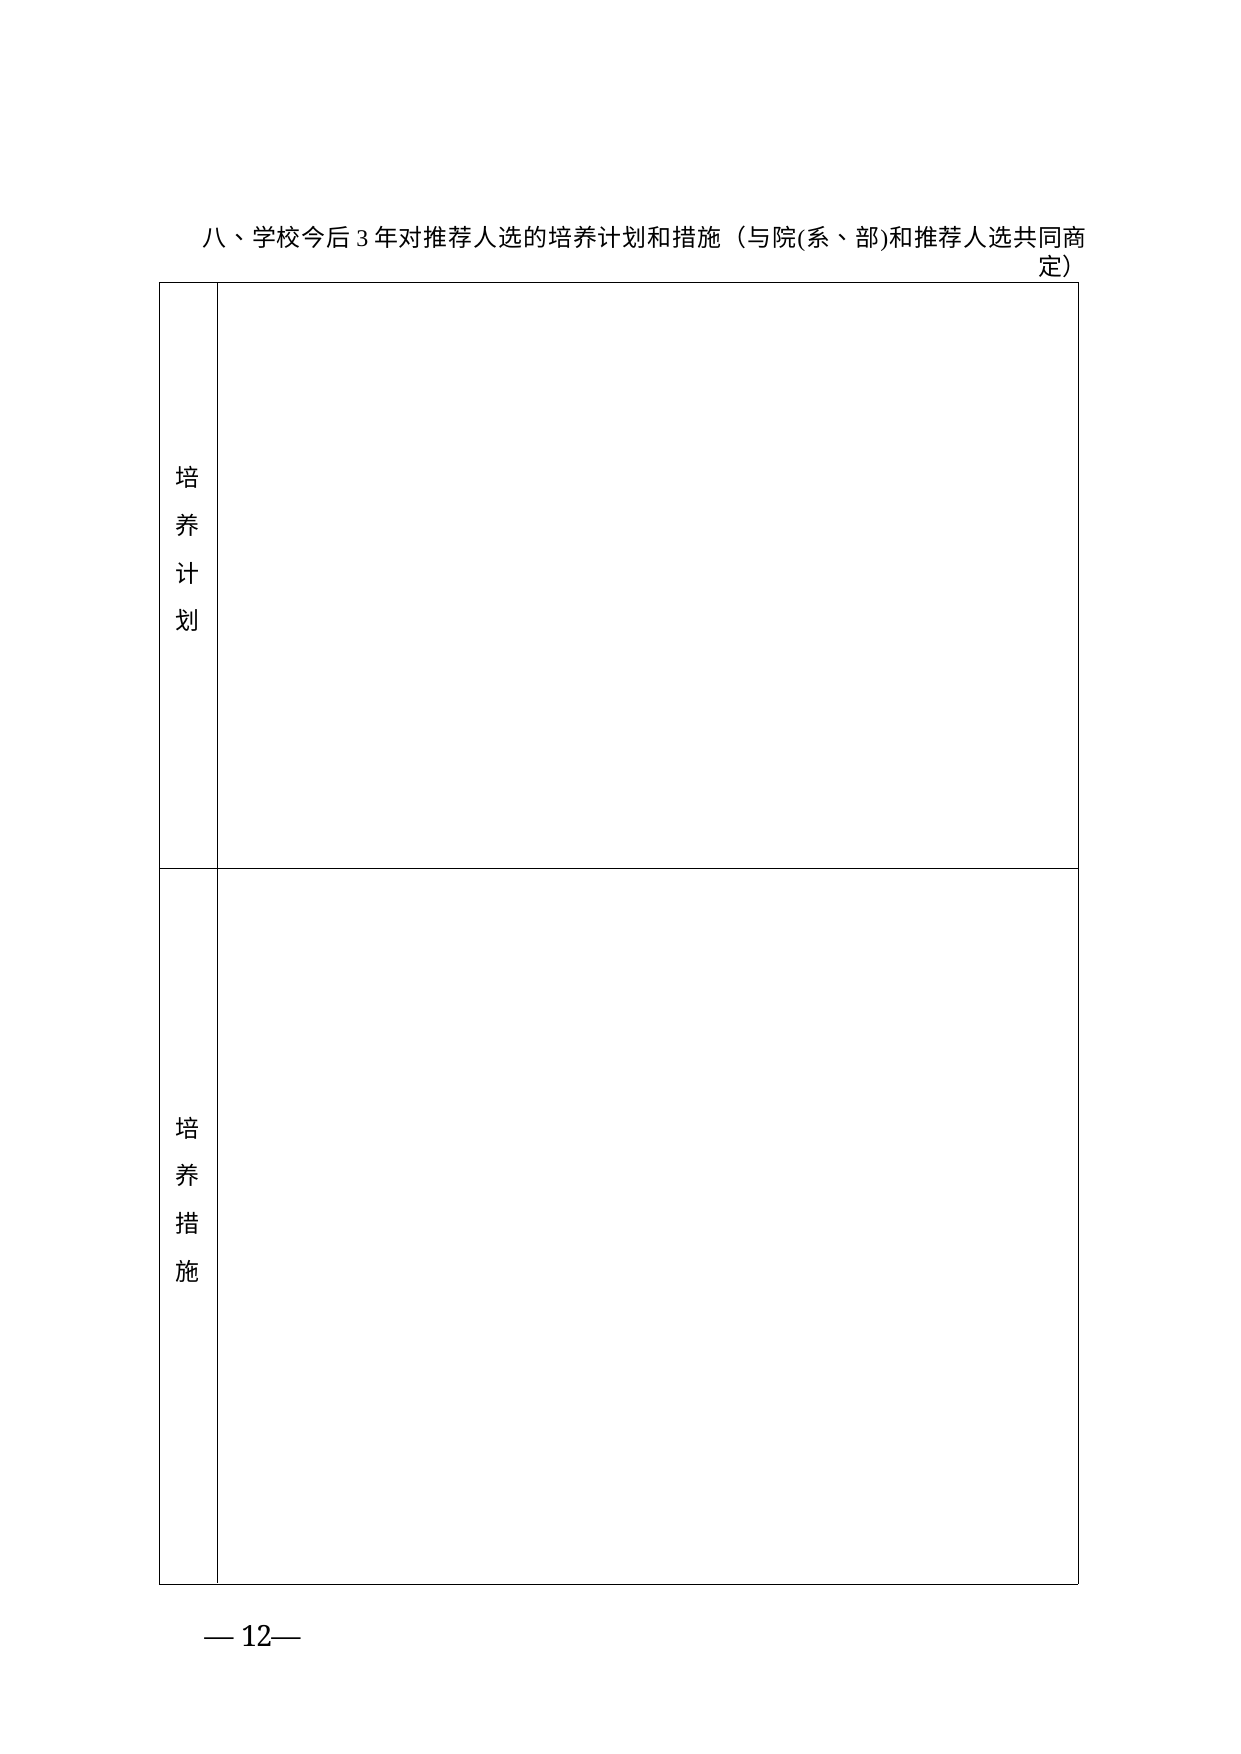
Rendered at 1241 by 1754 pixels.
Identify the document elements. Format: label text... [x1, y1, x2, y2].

table_cell [218, 869, 1078, 1583]
table_header 培 养 计 划 [160, 283, 217, 868]
table_cell 培 养 措 施 [160, 869, 217, 1583]
text 八、学校今后3年对推荐人选的培养计划和措施（与院(系、部)和推荐人选共同商定） [159, 222, 1086, 282]
table_header [218, 283, 1078, 868]
